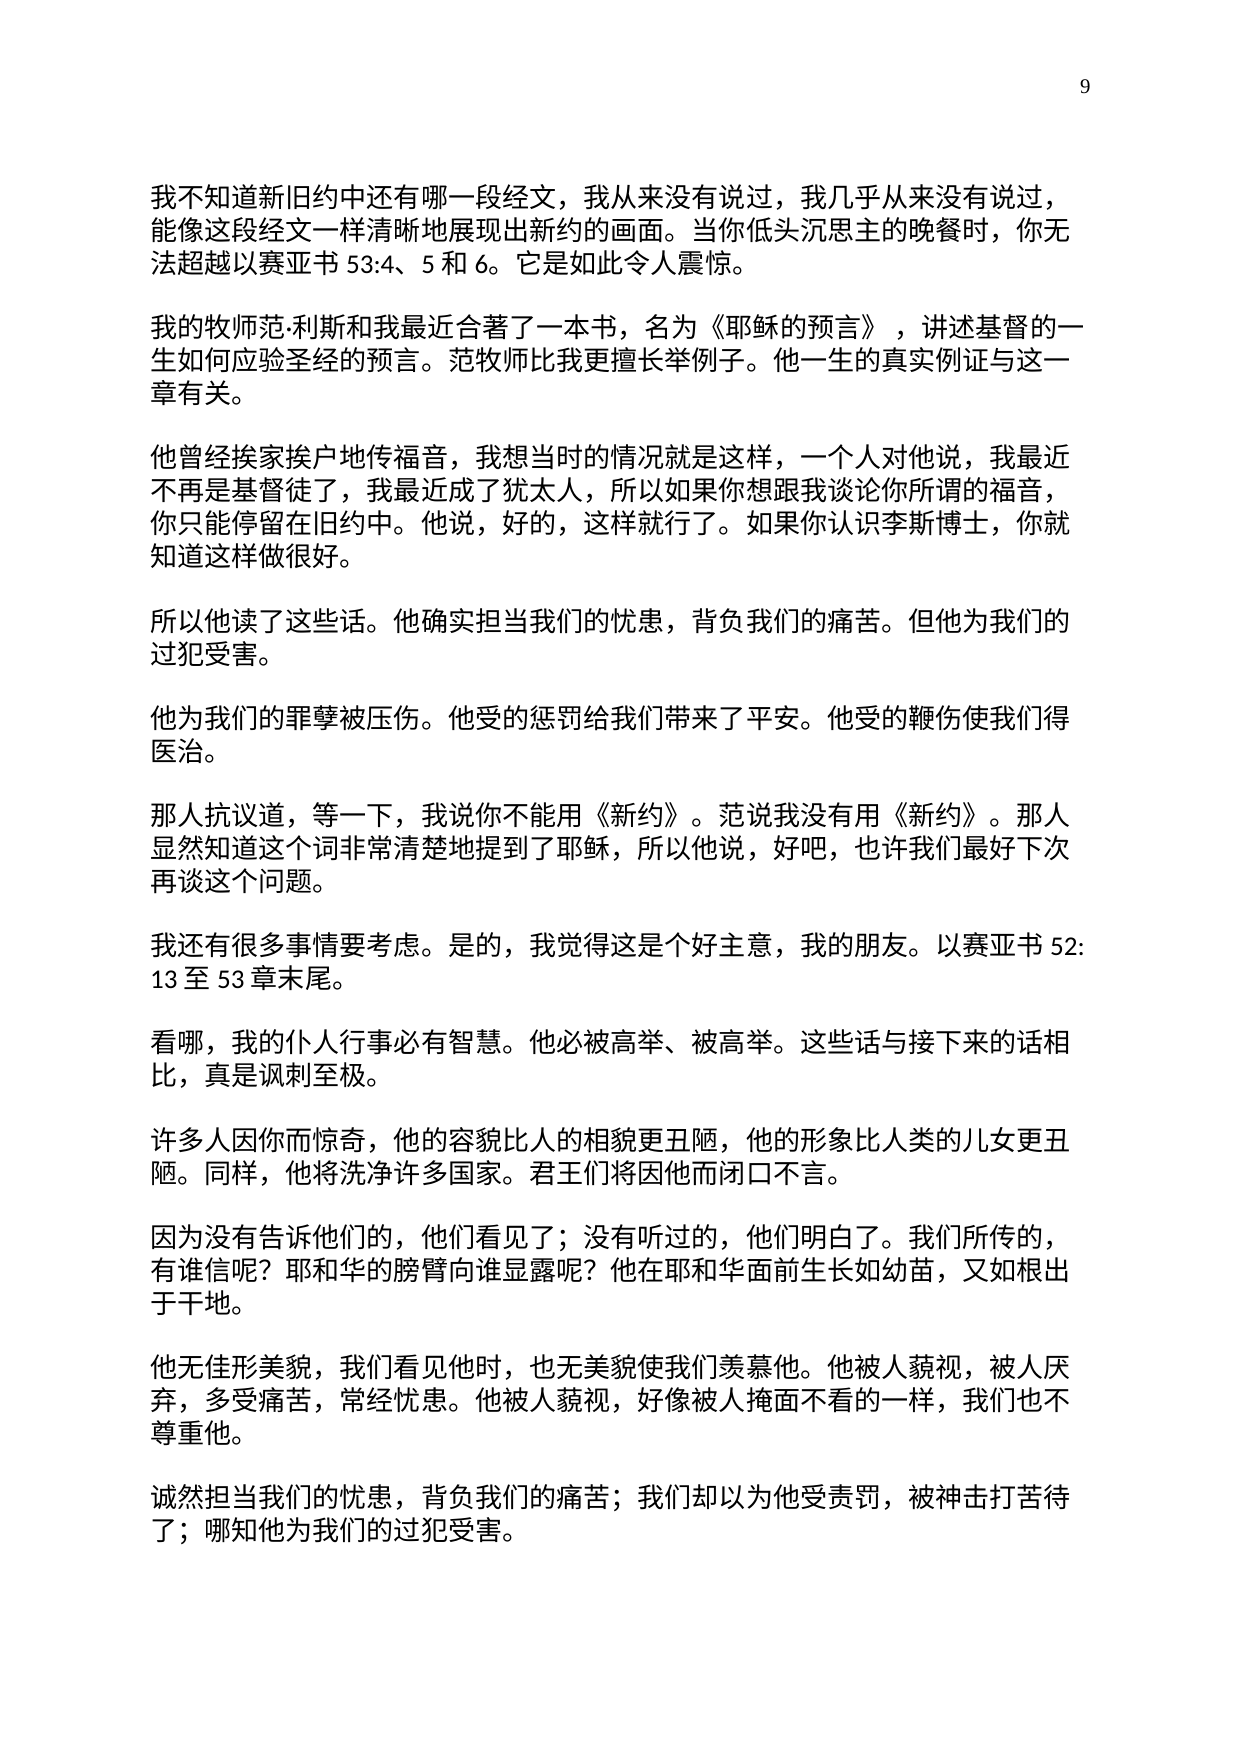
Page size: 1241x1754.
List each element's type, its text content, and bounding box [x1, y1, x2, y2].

text 我的牧师范·利斯和我最近合著了一本书，名为《耶稣的预言》 ，讲述基督的一生如何应验圣经的预言。范牧师比我更擅长举例子。他一生的真实例证与这一章有关。 [150, 311, 1090, 410]
text 那人抗议道，等一下，我说你不能用《新约》。范说我没有用《新约》。那人显然知道这个词非常清楚地提到了耶稣，所以他说，好吧，也许我们最好下次再谈这个问题。 [150, 799, 1090, 898]
text 诚然担当我们的忧患，背负我们的痛苦；我们却以为他受责罚，被神击打苦待了；哪知他为我们的过犯受害。 [150, 1481, 1090, 1547]
text 许多人因你而惊奇，他的容貌比人的相貌更丑陋，他的形象比人类的儿女更丑陋。同样，他将洗净许多国家。君王们将因他而闭口不言。 [150, 1124, 1090, 1190]
text 他为我们的罪孽被压伤。他受的惩罚给我们带来了平安。他受的鞭伤使我们得医治。 [150, 702, 1090, 768]
text 所以他读了这些话。他确实担当我们的忧患，背负我们的痛苦。但他为我们的过犯受害。 [150, 605, 1090, 671]
text 看哪，我的仆人行事必有智慧。他必被高举、被高举。这些话与接下来的话相比，真是讽刺至极。 [150, 1027, 1090, 1093]
text 他无佳形美貌，我们看见他时，也无美貌使我们羡慕他。他被人藐视，被人厌弃，多受痛苦，常经忧患。他被人藐视，好像被人掩面不看的一样，我们也不尊重他。 [150, 1351, 1090, 1450]
text 因为没有告诉他们的，他们看见了；没有听过的，他们明白了。我们所传的，有谁信呢？耶和华的膀臂向谁显露呢？他在耶和华面前生长如幼苗，又如根出于干地。 [150, 1221, 1090, 1320]
text 我不知道新旧约中还有哪一段经文，我从来没有说过，我几乎从来没有说过，能像这段经文一样清晰地展现出新约的画面。当你低头沉思主的晚餐时，你无法超越以赛亚书 53:4、5 和 6。它是如此令人震惊。 [150, 181, 1090, 280]
text 他曾经挨家挨户地传福音，我想当时的情况就是这样，一个人对他说，我最近不再是基督徒了，我最近成了犹太人，所以如果你想跟我谈论你所谓的福音，你只能停留在旧约中。他说，好的，这样就行了。如果你认识李斯博士，你就知道这样做很好。 [150, 442, 1090, 574]
text 我还有很多事情要考虑。是的，我觉得这是个好主意，我的朋友。以赛亚书 52:13 至 53 章末尾。 [150, 929, 1090, 995]
